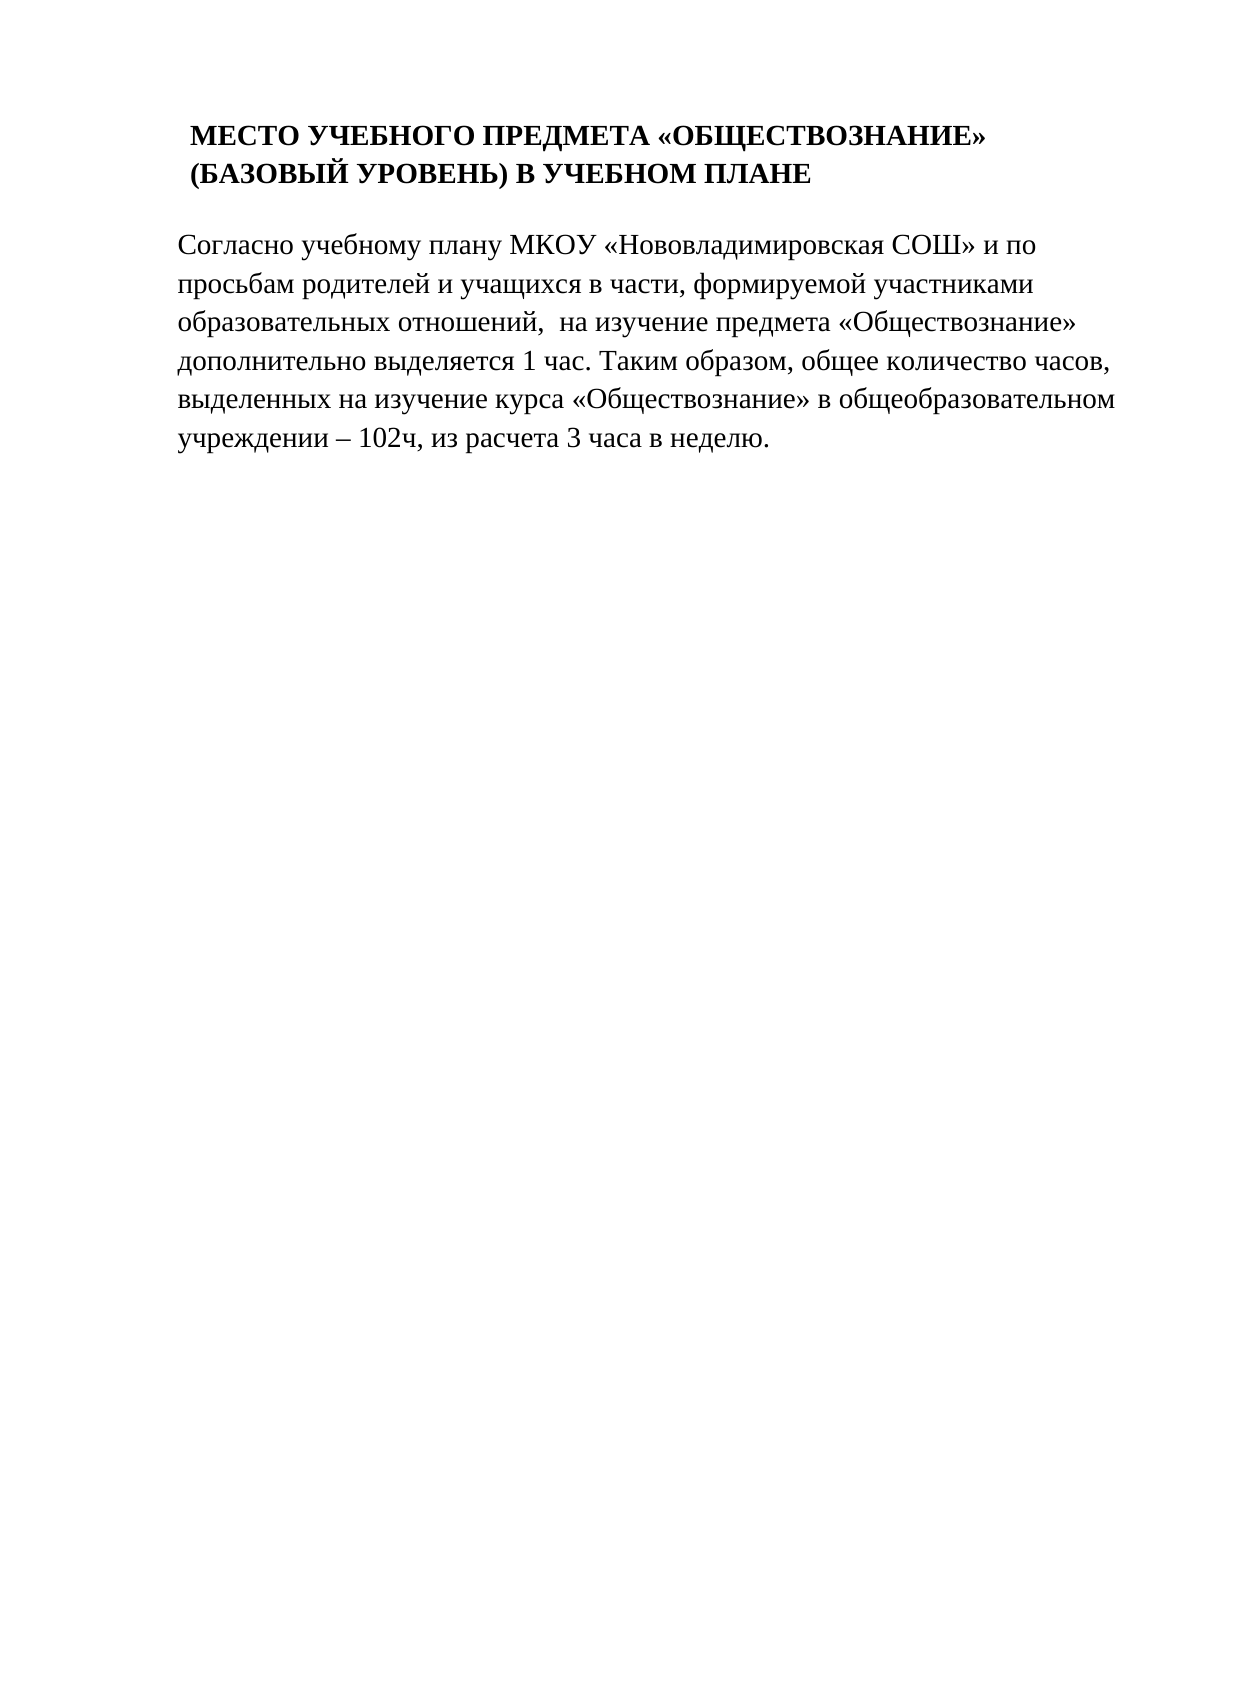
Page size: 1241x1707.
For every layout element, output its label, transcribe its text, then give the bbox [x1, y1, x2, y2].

text МЕСТО УЧЕБНОГО ПРЕДМЕТА «ОБЩЕСТВОЗНАНИЕ» (БАЗОВЫЙ УРОВЕНЬ) В УЧЕБНОМ ПЛАНЕ [190, 118, 1152, 190]
text Согласно учебному плану МКОУ «Нововладимировская СОШ» и по просьбам родителей и учащихся в части, формируемой участниками образовательных отношений, на изучение предмета «Обществознание» дополнительно выделяется 1 час. Таким образом, общее количество часов, выделенных на изучение курса «Обществознание» в общеобразовательном учреждении – 102ч, из расчета 3 часа в неделю. [177, 227, 1152, 454]
